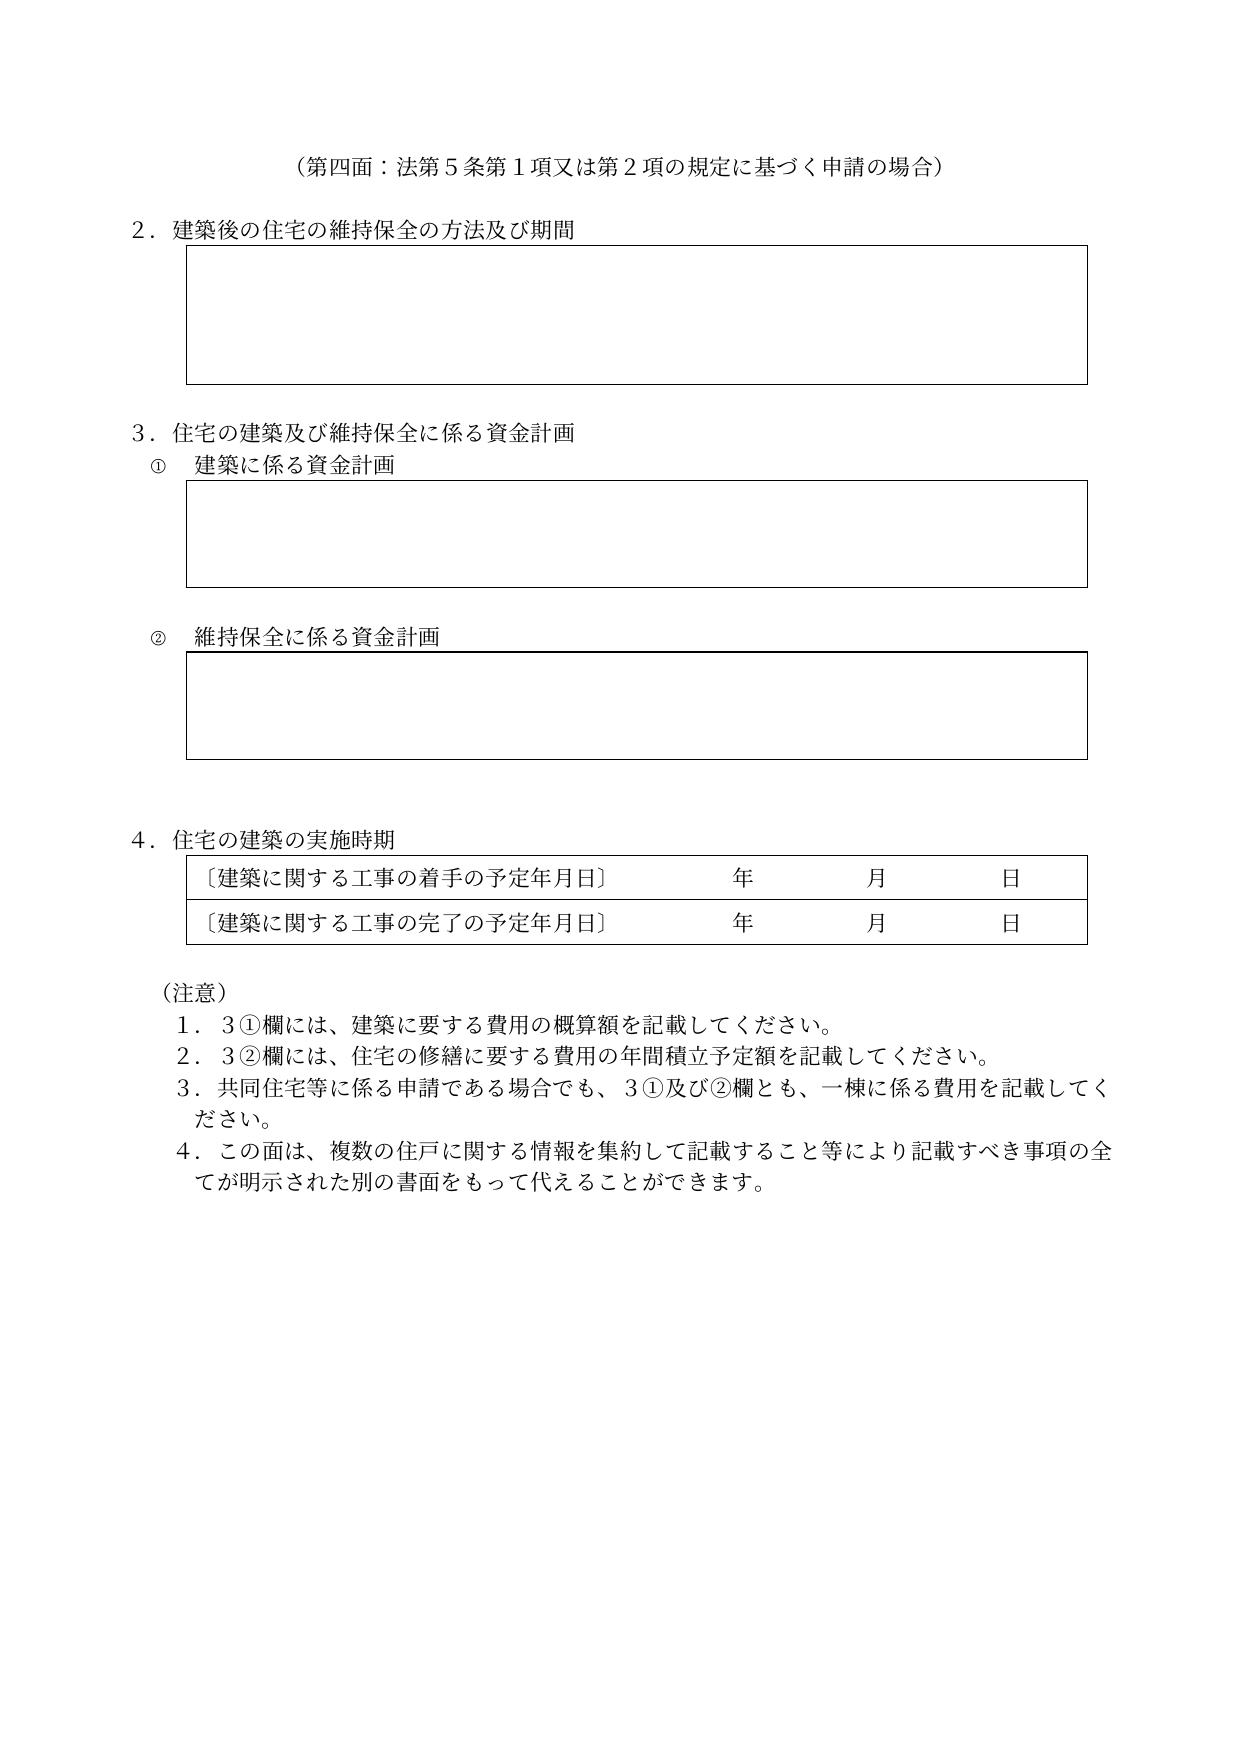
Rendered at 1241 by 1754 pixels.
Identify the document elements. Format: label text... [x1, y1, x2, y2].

table_header 〔建築に関する工事の着手の予定年月日〕 年 月 日 [187, 856, 1087, 899]
table_header [187, 481, 1087, 587]
text １．３①欄には、建築に要する費用の概算額を記載してください。 [172, 1008, 1113, 1039]
text ３．共同住宅等に係る申請である場合でも、３①及び②欄とも、一棟に係る費用を記載してください。 [172, 1071, 1113, 1134]
table_header [187, 653, 1087, 759]
text ４．住宅の建築の実施時期 [127, 823, 1113, 855]
text ２．３②欄には、住宅の修繕に要する費用の年間積立予定額を記載してください。 [172, 1039, 1113, 1071]
text ４．この面は、複数の住戸に関する情報を集約して記載すること等により記載すべき事項の全てが明示された別の書面をもって代えることができます。 [172, 1134, 1113, 1197]
text ２．建築後の住宅の維持保全の方法及び期間 [127, 213, 1113, 245]
text ３．住宅の建築及び維持保全に係る資金計画 [127, 416, 1113, 448]
table_cell 〔建築に関する工事の完了の予定年月日〕 年 月 日 [187, 900, 1087, 944]
text （第四面：法第５条第１項又は第２項の規定に基づく申請の場合） [127, 150, 1113, 182]
text （注意） [150, 976, 1113, 1008]
table_header [187, 246, 1087, 384]
text ② 維持保全に係る資金計画 [150, 620, 1113, 651]
text ① 建築に係る資金計画 [150, 448, 1113, 479]
